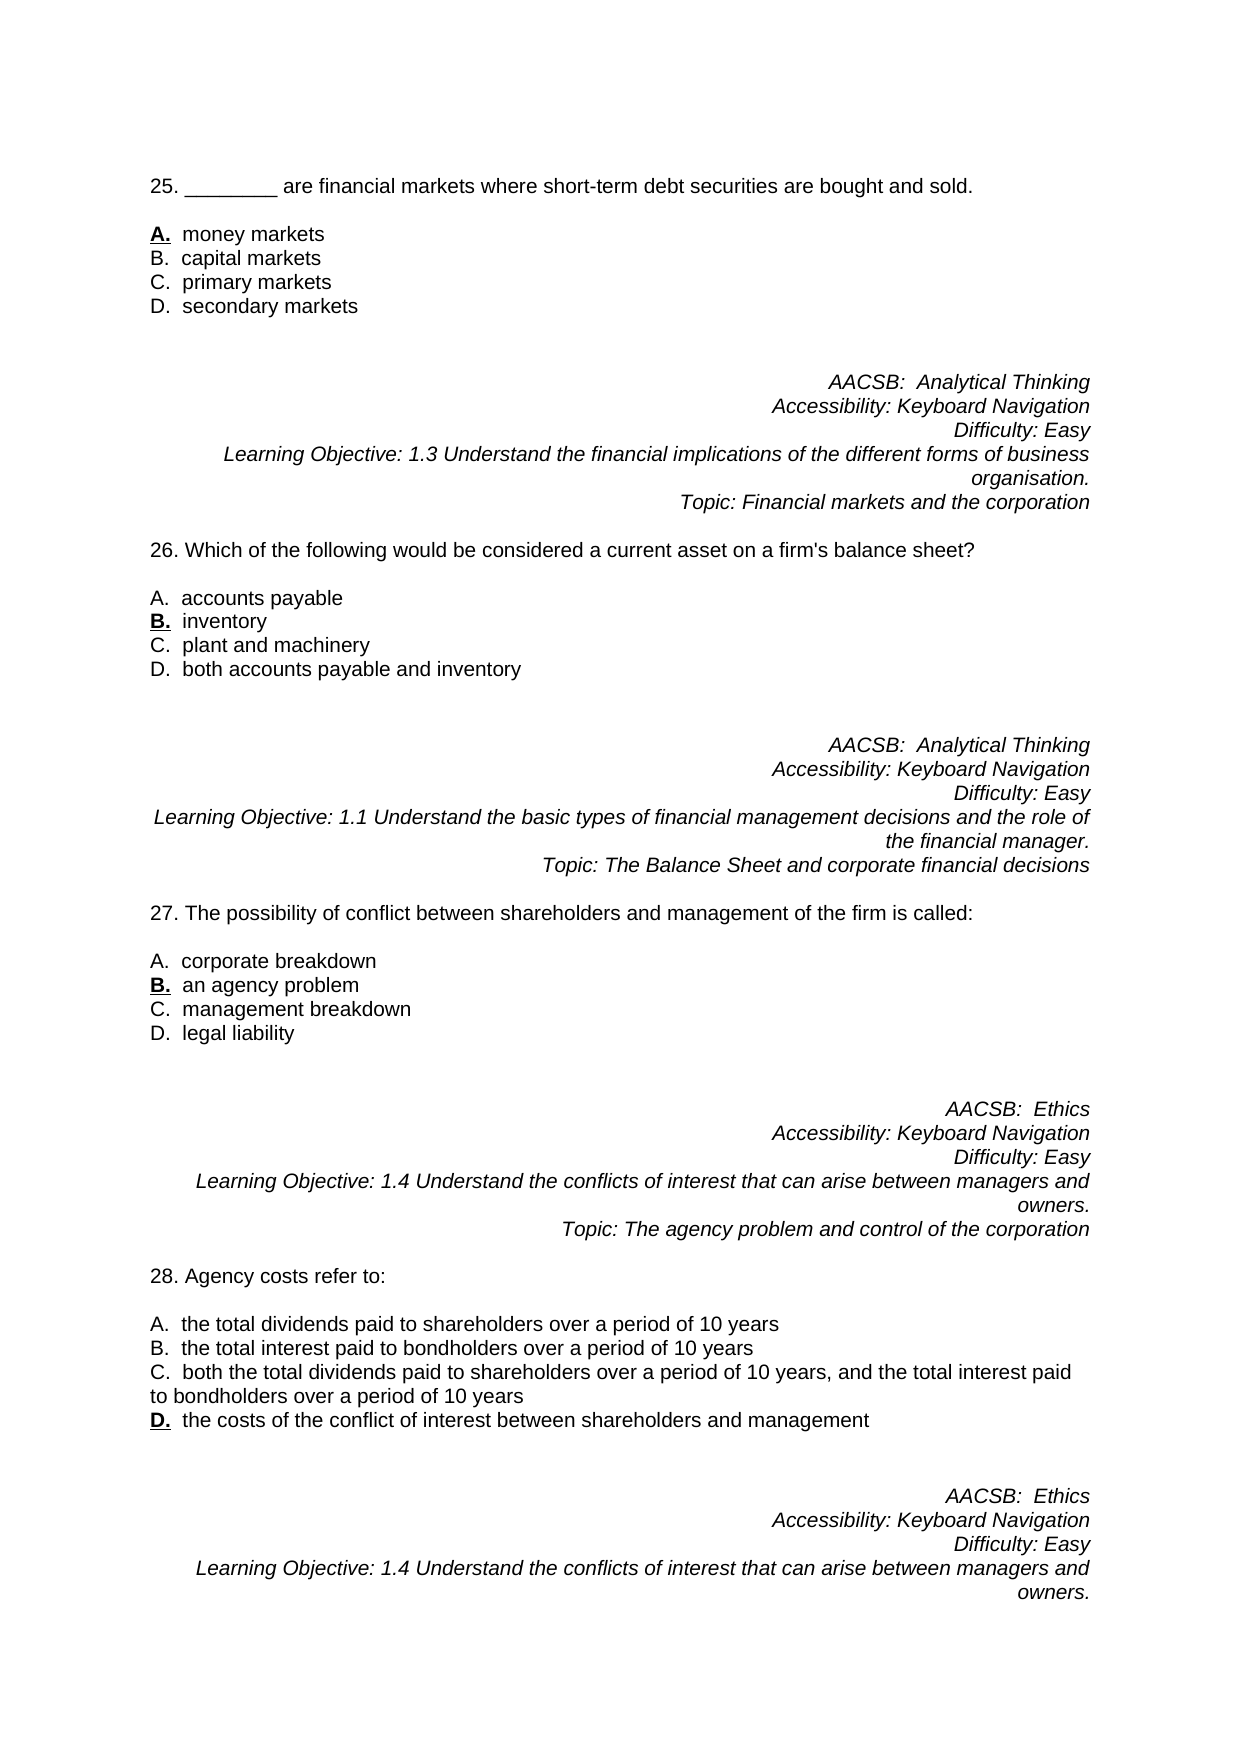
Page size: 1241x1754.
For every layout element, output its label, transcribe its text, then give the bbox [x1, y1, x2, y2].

text C. management breakdown [150, 997, 1090, 1021]
text D. legal liability [150, 1021, 1090, 1097]
text C. primary markets [150, 270, 1090, 294]
text 26. Which of the following would be considered a current asset on a firm's balance sheet? [150, 537, 1090, 561]
text B. inventory [150, 609, 1090, 633]
text A. money markets [150, 222, 1090, 246]
text C. plant and machinery [150, 633, 1090, 657]
text D. both accounts payable and inventory [150, 657, 1090, 733]
text Difficulty: Easy [150, 1144, 1090, 1168]
text Accessibility: Keyboard Navigation [150, 1508, 1090, 1532]
text C. both the total dividends paid to shareholders over a period of 10 years, and the total interest paid to bondholders over a period of 10 years [150, 1360, 1090, 1408]
text Topic: Financial markets and the corporation [150, 489, 1090, 513]
text AACSB: Ethics [150, 1484, 1090, 1508]
text A. corporate breakdown [150, 949, 1090, 973]
text AACSB: Ethics [150, 1097, 1090, 1121]
text 25. ________ are financial markets where short-term debt securities are bought and sold. [150, 174, 1090, 198]
text A. the total dividends paid to shareholders over a period of 10 years [150, 1312, 1090, 1336]
text Learning Objective: 1.3 Understand the financial implications of the different forms of business organisation. [150, 442, 1090, 489]
text Topic: The agency problem and control of the corporation [150, 1216, 1090, 1240]
text Accessibility: Keyboard Navigation [150, 394, 1090, 418]
text AACSB: Analytical Thinking [150, 733, 1090, 757]
text 28. Agency costs refer to: [150, 1264, 1090, 1288]
text B. the total interest paid to bondholders over a period of 10 years [150, 1336, 1090, 1360]
text Topic: The Balance Sheet and corporate financial decisions [150, 853, 1090, 877]
text 27. The possibility of conflict between shareholders and management of the firm is called: [150, 901, 1090, 925]
text Difficulty: Easy [150, 781, 1090, 805]
text Difficulty: Easy [150, 1532, 1090, 1556]
text Difficulty: Easy [150, 418, 1090, 442]
text B. capital markets [150, 246, 1090, 270]
text Learning Objective: 1.4 Understand the conflicts of interest that can arise between managers and owners. [150, 1168, 1090, 1216]
text A. accounts payable [150, 585, 1090, 609]
text B. an agency problem [150, 973, 1090, 997]
text D. secondary markets [150, 294, 1090, 370]
text Learning Objective: 1.1 Understand the basic types of financial management decisions and the role of the financial manager. [150, 805, 1090, 853]
text Accessibility: Keyboard Navigation [150, 757, 1090, 781]
text Accessibility: Keyboard Navigation [150, 1121, 1090, 1144]
text D. the costs of the conflict of interest between shareholders and management [150, 1408, 1090, 1484]
text Learning Objective: 1.4 Understand the conflicts of interest that can arise between managers and owners. [150, 1556, 1090, 1604]
text AACSB: Analytical Thinking [150, 370, 1090, 394]
